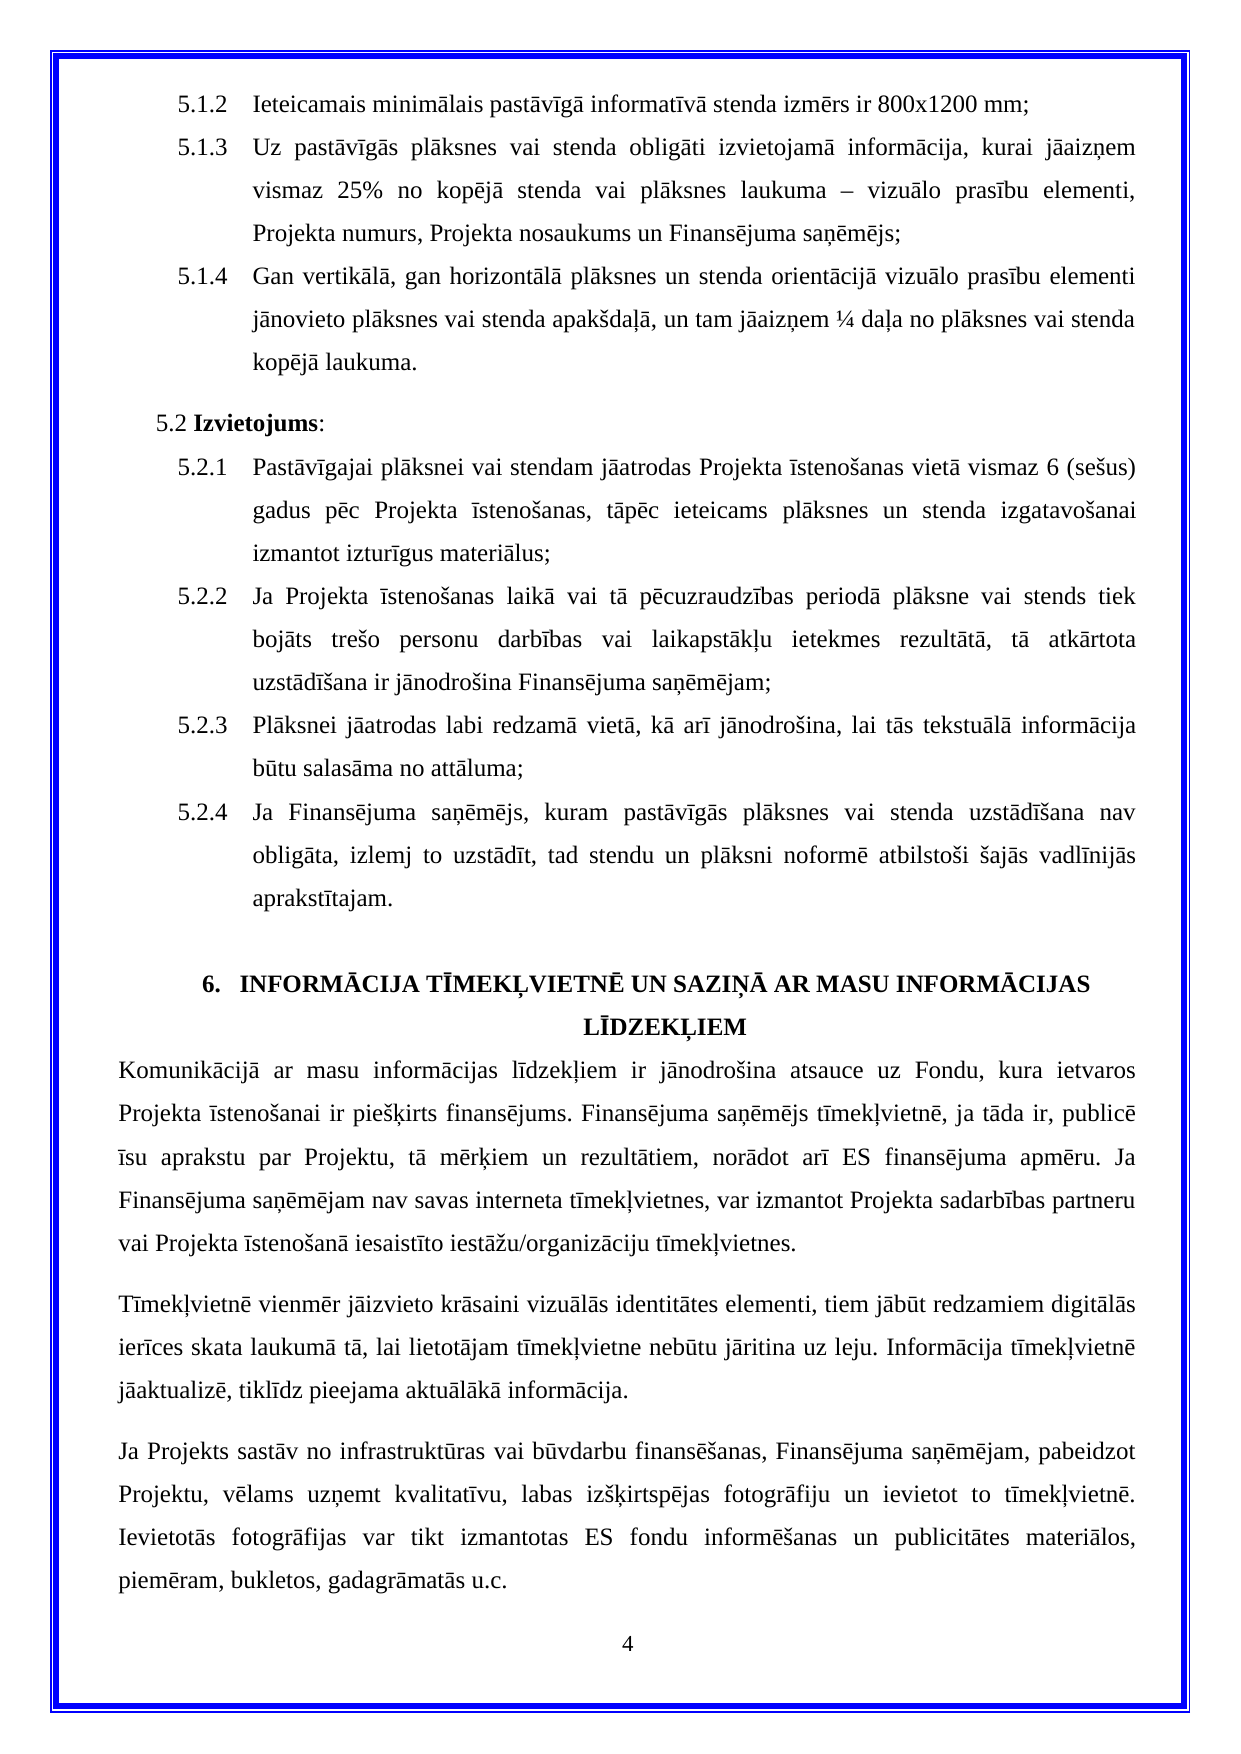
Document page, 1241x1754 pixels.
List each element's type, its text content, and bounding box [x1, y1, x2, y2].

list Ja Projekts sastāv no infrastruktūras vai būvdarbu finansēšanas, Finansējuma saņēmējam, pabeidzot Projektu, vēlams uzņemt kvalitatīvu, labas izšķirtspējas fotogrāfiju un ievietot to tīmekļvietnē. Ievietotās fotogrāfijas var tikt izmantotas ES fondu informēšanas un publicitātes materiālos, piemēram, bukletos, gadagrāmatās u.c. [118, 1436, 1137, 1594]
list Ja Finansējuma saņēmējs, kuram pastāvīgās plāksnes vai stenda uzstādīšana nav obligāta, izlemj to uzstādīt, tad stendu un plāksni noformē atbilstoši šajās vadlīnijās aprakstītajam. [177, 797, 1137, 912]
list Plāksnei jāatrodas labi redzamā vietā, kā arī jānodrošina, lai tās tekstuālā informācija būtu salasāma no attāluma; [177, 710, 1137, 782]
text Tīmekļvietnē vienmēr jāizvieto krāsaini vizuālās identitātes elementi, tiem jābūt redzamiem digitālās ierīces skata laukumā tā, lai lietotājam tīmekļvietne nebūtu jāritina uz leju. Informācija tīmekļvietnē jāaktualizē, tiklīdz pieejama aktuālākā informācija. [118, 1289, 1137, 1404]
list Ieteicamais minimālais pastāvīgā informatīvā stenda izmērs ir 800x1200 mm; [177, 89, 1137, 117]
text Komunikācijā ar masu informācijas līdzekļiem ir jānodrošina atsauce uz Fondu, kura ietvaros Projekta īstenošanai ir piešķirts finansējums. Finansējuma saņēmējs tīmekļvietnē, ja tāda ir, publicē īsu aprakstu par Projektu, tā mērķiem un rezultātiem, norādot arī ES finansējuma apmēru. Ja Finansējuma saņēmējam nav savas interneta tīmekļvietnes, var izmantot Projekta sadarbības partneru vai Projekta īstenošanā iesaistīto iestāžu/organizāciju tīmekļvietnes. [118, 1055, 1137, 1257]
list Ja Projekta īstenošanas laikā vai tā pēcuzraudzības periodā plāksne vai stends tiek bojāts trešo personu darbības vai laikapstākļu ietekmes rezultātā, tā atkārtota uzstādīšana ir jānodrošina Finansējuma saņēmējam; [177, 581, 1137, 696]
subtitle Informācija Tīmekļvietnē un saziņā ar Masu Informācijas līdzekļiem [156, 969, 1137, 1041]
list Gan vertikālā, gan horizontālā plāksnes un stenda orientācijā vizuālo prasību elementi jānovieto plāksnes vai stenda apakšdaļā, un tam jāaizņem ¼ daļa no plāksnes vai stenda kopējā laukuma. [177, 261, 1137, 376]
list Uz pastāvīgās plāksnes vai stenda obligāti izvietojamā informācija, kurai jāaizņem vismaz 25% no kopējā stenda vai plāksnes laukuma – vizuālo prasību elementi, Projekta numurs, Projekta nosaukums un Finansējuma saņēmējs; [177, 132, 1137, 247]
list Izvietojums: [156, 408, 1137, 437]
list Pastāvīgajai plāksnei vai stendam jāatrodas Projekta īstenošanas vietā vismaz 6 (sešus) gadus pēc Projekta īstenošanas, tāpēc ieteicams plāksnes un stenda izgatavošanai izmantot izturīgus materiālus; [177, 452, 1137, 567]
